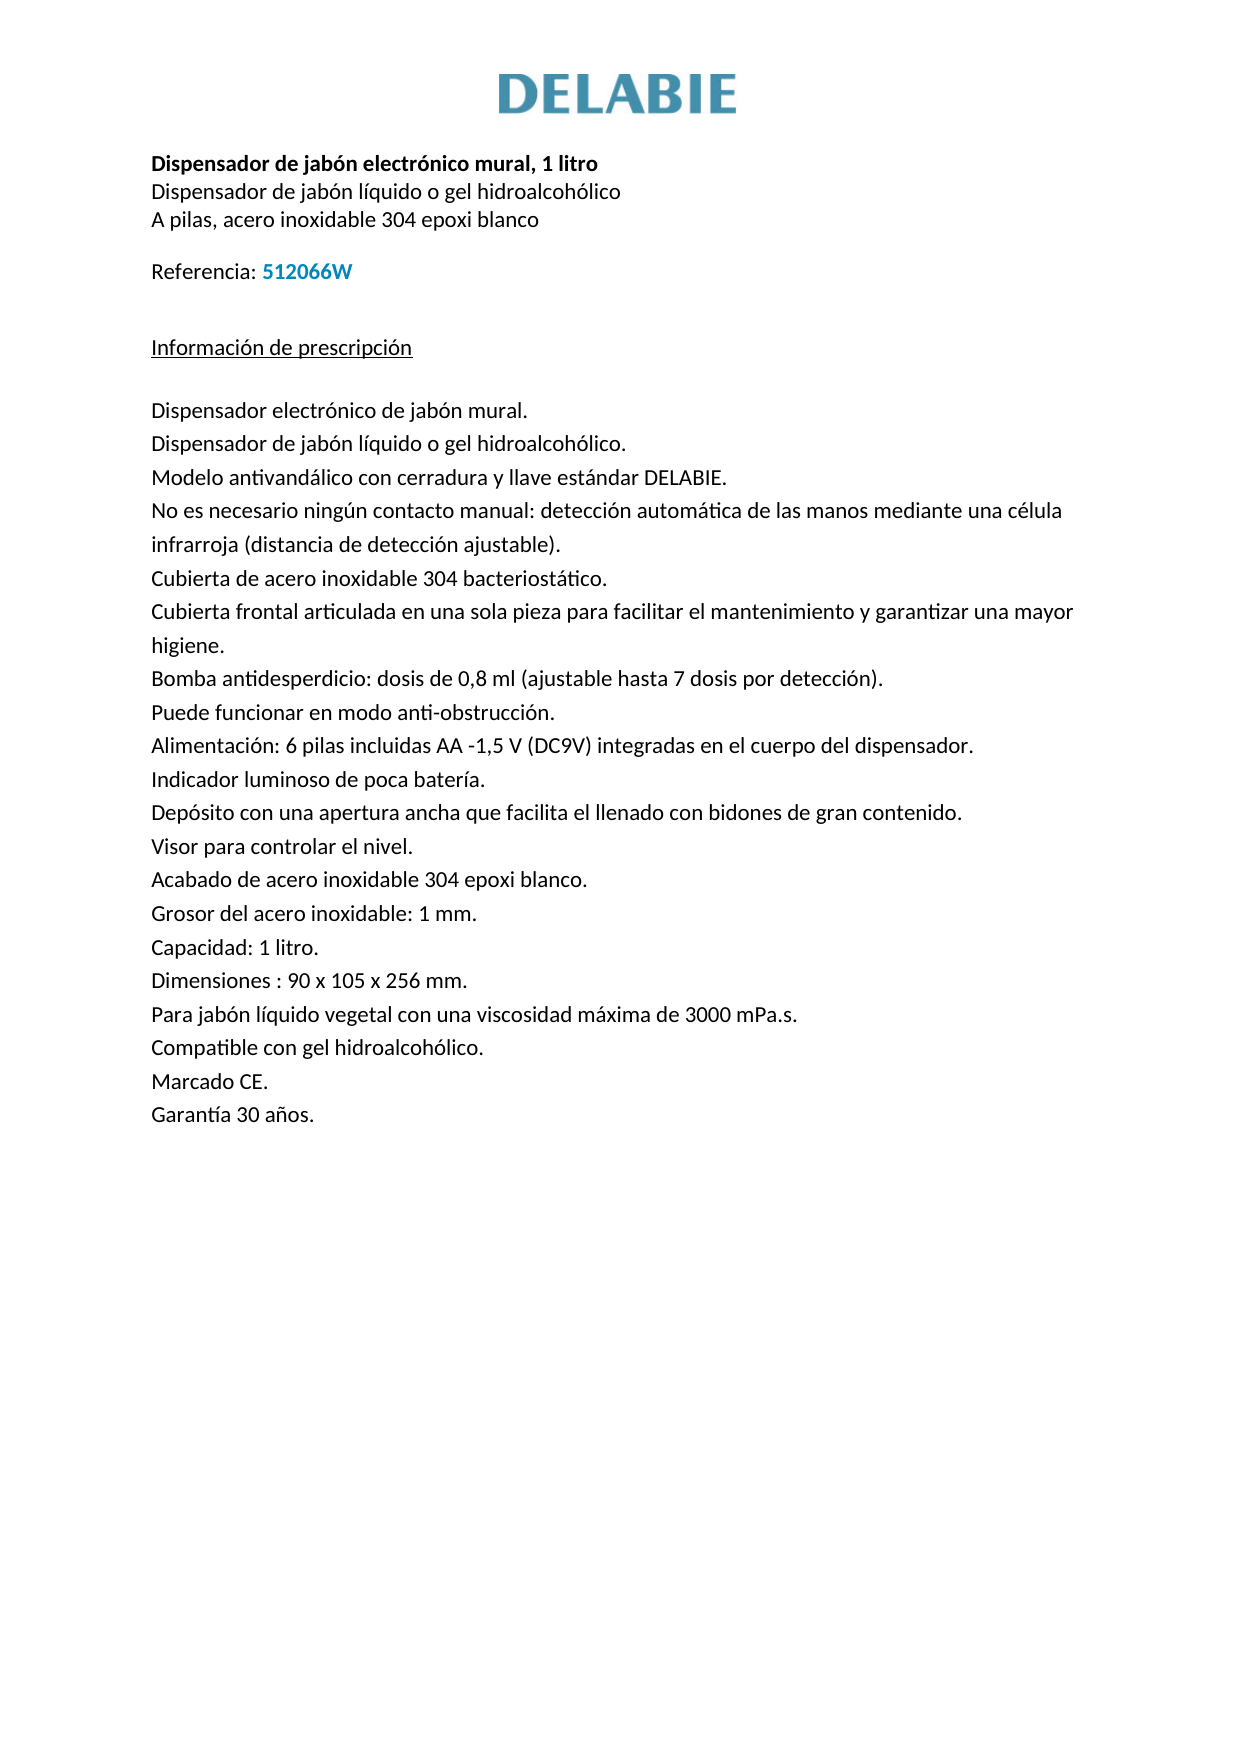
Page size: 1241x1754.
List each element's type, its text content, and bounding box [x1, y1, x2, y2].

text Modelo antivandálico con cerradura y llave estándar DELABIE. [151, 463, 1084, 491]
text Dispensador de jabón electrónico mural, 1 litro [151, 149, 1084, 177]
text Acabado de acero inoxidable 304 epoxi blanco. [151, 866, 1084, 894]
text Capacidad: 1 litro. [151, 933, 1084, 961]
text Referencia: 512066W [151, 257, 1084, 285]
text Depósito con una apertura ancha que facilita el llenado con bidones de gran contenido. [151, 798, 1084, 827]
text Dispensador de jabón líquido o gel hidroalcohólico [151, 177, 1084, 205]
text Puede funcionar en modo anti-obstrucción. [151, 698, 1084, 726]
text Para jabón líquido vegetal con una viscosidad máxima de 3000 mPa.s. [151, 1000, 1084, 1028]
text Marcado CE. [151, 1067, 1084, 1095]
text Compatible con gel hidroalcohólico. [151, 1033, 1084, 1061]
text Cubierta de acero inoxidable 304 bacteriostático. [151, 564, 1084, 592]
text Cubierta frontal articulada en una sola pieza para facilitar el mantenimiento y garantizar una mayor higiene. [151, 597, 1084, 659]
text Bomba antidesperdicio: dosis de 0,8 ml (ajustable hasta 7 dosis por detección). [151, 664, 1084, 692]
text Visor para controlar el nivel. [151, 832, 1084, 860]
text Garantía 30 años. [151, 1100, 1084, 1128]
text Dispensador electrónico de jabón mural. [151, 396, 1084, 424]
text Indicador luminoso de poca batería. [151, 765, 1084, 793]
text Dispensador de jabón líquido o gel hidroalcohólico. [151, 429, 1084, 458]
text Dimensiones : 90 x 105 x 256 mm. [151, 966, 1084, 994]
text No es necesario ningún contacto manual: detección automática de las manos mediante una célula infrarroja (distancia de detección ajustable). [151, 497, 1084, 558]
text Grosor del acero inoxidable: 1 mm. [151, 899, 1084, 927]
picture [497, 74, 738, 114]
text A pilas, acero inoxidable 304 epoxi blanco [151, 205, 1084, 233]
text Alimentación: 6 pilas incluidas AA -1,5 V (DC9V) integradas en el cuerpo del dispensador. [151, 731, 1084, 759]
text Información de prescripción [151, 333, 1084, 361]
